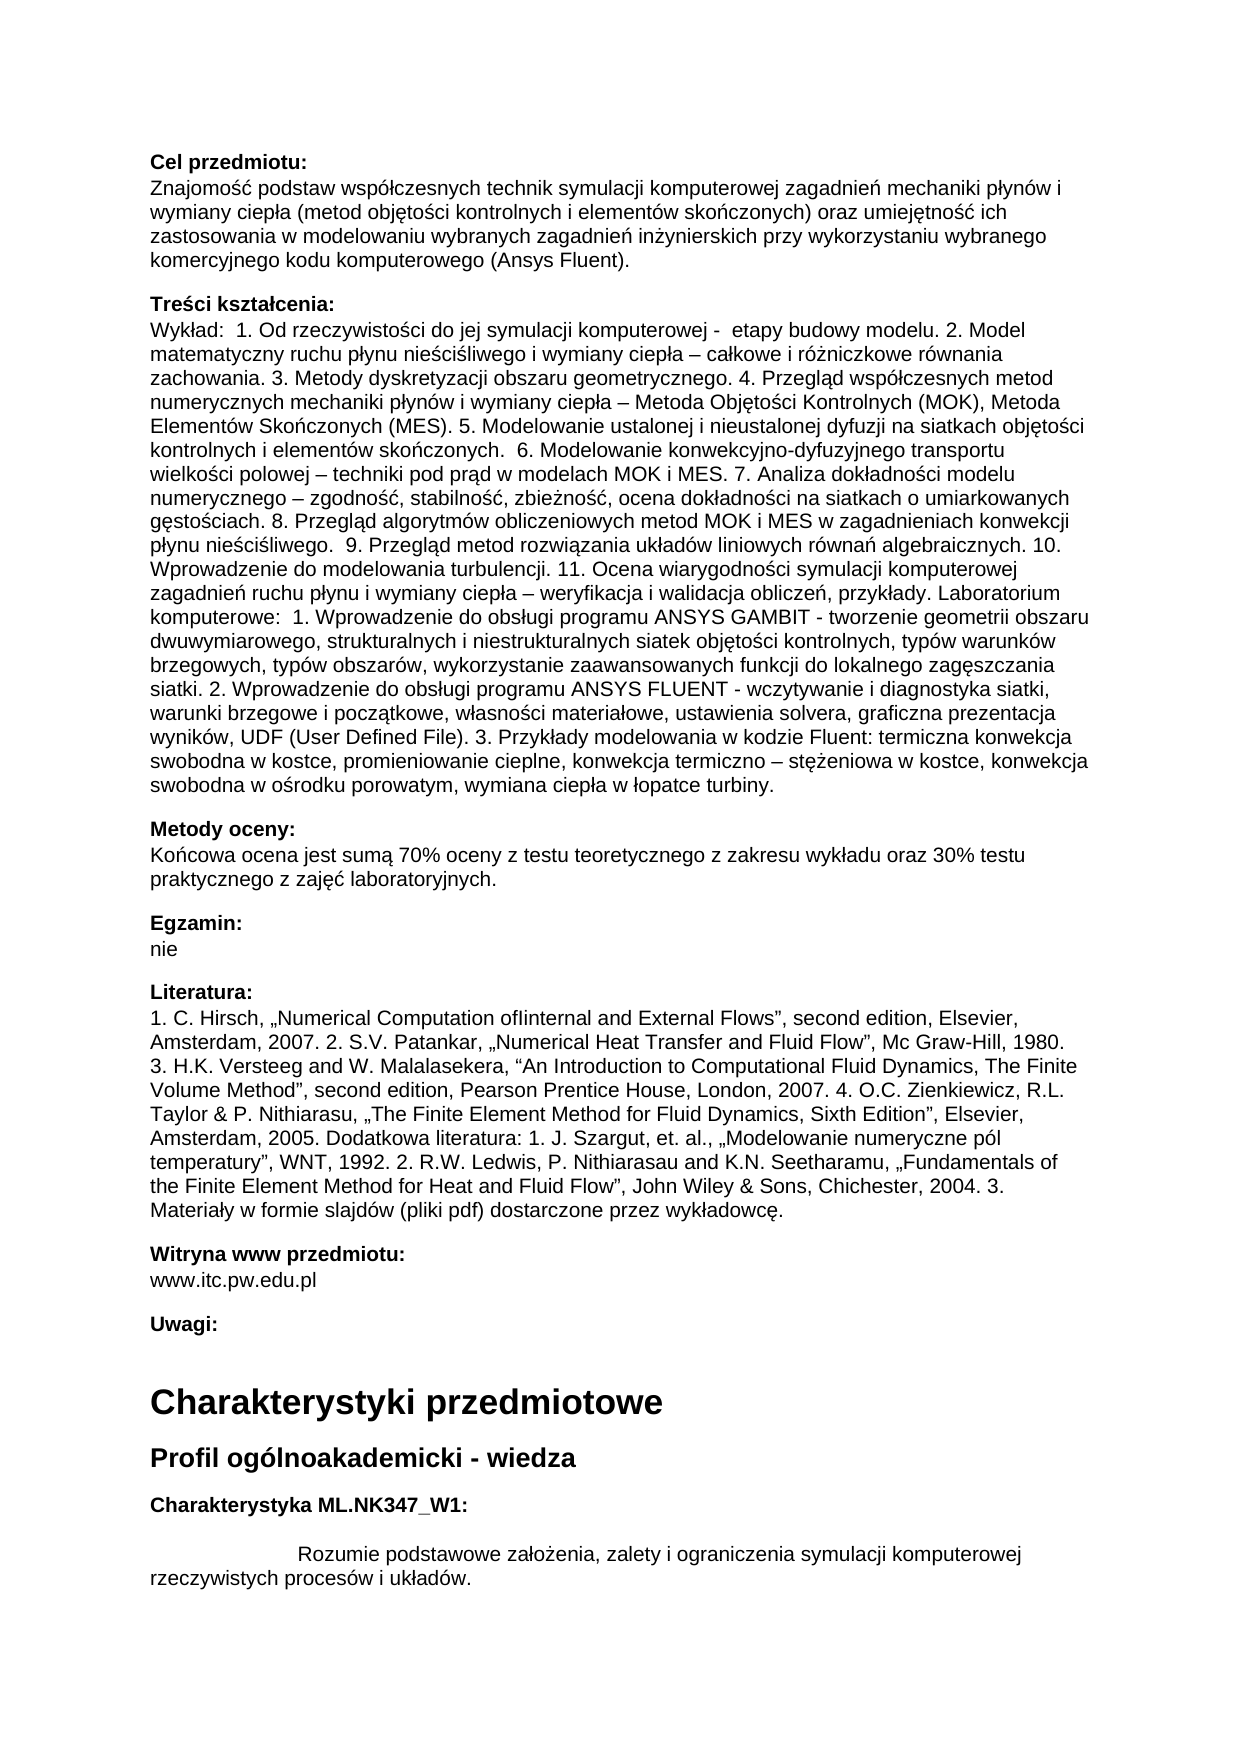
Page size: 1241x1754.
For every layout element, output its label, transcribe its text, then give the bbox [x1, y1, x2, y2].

text Witryna www przedmiotu: [150, 1242, 1090, 1266]
text Wykład: 1. Od rzeczywistości do jej symulacji komputerowej - etapy budowy modelu. 2. Model matematyczny ruchu płynu nieściśliwego i wymiany ciepła – całkowe i różniczkowe równania zachowania. 3. Metody dyskretyzacji obszaru geometrycznego. 4. Przegląd współczesnych metod numerycznych mechaniki płynów i wymiany ciepła – Metoda Objętości Kontrolnych (MOK), Metoda Elementów Skończonych (MES). 5. Modelowanie ustalonej i nieustalonej dyfuzji na siatkach objętości kontrolnych i elementów skończonych. 6. Modelowanie konwekcyjno-dyfuzyjnego transportu wielkości polowej – techniki pod prąd w modelach MOK i MES. 7. Analiza dokładności modelu numerycznego – zgodność, stabilność, zbieżność, ocena dokładności na siatkach o umiarkowanych gęstościach. 8. Przegląd algorytmów obliczeniowych metod MOK i MES w zagadnieniach konwekcji płynu nieściśliwego. 9. Przegląd metod rozwiązania układów liniowych równań algebraicznych. 10. Wprowadzenie do modelowania turbulencji. 11. Ocena wiarygodności symulacji komputerowej zagadnień ruchu płynu i wymiany ciepła – weryfikacja i walidacja obliczeń, przykłady. Laboratorium komputerowe: 1. Wprowadzenie do obsługi programu ANSYS GAMBIT - tworzenie geometrii obszaru dwuwymiarowego, strukturalnych i niestrukturalnych siatek objętości kontrolnych, typów warunków brzegowych, typów obszarów, wykorzystanie zaawansowanych funkcji do lokalnego zagęszczania siatki. 2. Wprowadzenie do obsługi programu ANSYS FLUENT - wczytywanie i diagnostyka siatki, warunki brzegowe i początkowe, własności materiałowe, ustawienia solvera, graficzna prezentacja wyników, UDF (User Defined File). 3. Przykłady modelowania w kodzie Fluent: termiczna konwekcja swobodna w kostce, promieniowanie cieplne, konwekcja termiczno – stężeniowa w kostce, konwekcja swobodna w ośrodku porowatym, wymiana ciepła w łopatce turbiny. [150, 318, 1090, 797]
text Metody oceny: [150, 817, 1090, 841]
text www.itc.pw.edu.pl [150, 1268, 1090, 1292]
text Końcowa ocena jest sumą 70% oceny z testu teoretycznego z zakresu wykładu oraz 30% testu praktycznego z zajęć laboratoryjnych. [150, 843, 1090, 891]
text 1. C. Hirsch, „Numerical Computation ofIinternal and External Flows”, second edition, Elsevier, Amsterdam, 2007. 2. S.V. Patankar, „Numerical Heat Transfer and Fluid Flow”, Mc Graw-Hill, 1980. 3. H.K. Versteeg and W. Malalasekera, “An Introduction to Computational Fluid Dynamics, The Finite Volume Method”, second edition, Pearson Prentice House, London, 2007. 4. O.C. Zienkiewicz, R.L. Taylor & P. Nithiarasu, „The Finite Element Method for Fluid Dynamics, Sixth Edition”, Elsevier, Amsterdam, 2005. Dodatkowa literatura: 1. J. Szargut, et. al., „Modelowanie numeryczne pól temperatury”, WNT, 1992. 2. R.W. Ledwis, P. Nithiarasau and K.N. Seetharamu, „Fundamentals of the Finite Element Method for Heat and Fluid Flow”, John Wiley & Sons, Chichester, 2004. 3. Materiały w formie slajdów (pliki pdf) dostarczone przez wykładowcę. [150, 1006, 1090, 1222]
subtitle Charakterystyki przedmiotowe [150, 1381, 1090, 1422]
text Literatura: [150, 980, 1090, 1004]
subtitle Profil ogólnoakademicki - wiedza [150, 1442, 1090, 1473]
text Treści kształcenia: [150, 292, 1090, 316]
text Charakterystyka ML.NK347_W1: [150, 1493, 1090, 1517]
text Egzamin: [150, 910, 1090, 934]
text nie [150, 936, 1090, 960]
text Cel przedmiotu: [150, 150, 1090, 174]
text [150, 1518, 1090, 1590]
text Uwagi: [150, 1311, 1090, 1335]
text Znajomość podstaw współczesnych technik symulacji komputerowej zagadnień mechaniki płynów i wymiany ciepła (metod objętości kontrolnych i elementów skończonych) oraz umiejętność ich zastosowania w modelowaniu wybranych zagadnień inżynierskich przy wykorzystaniu wybranego komercyjnego kodu komputerowego (Ansys Fluent). [150, 176, 1090, 272]
